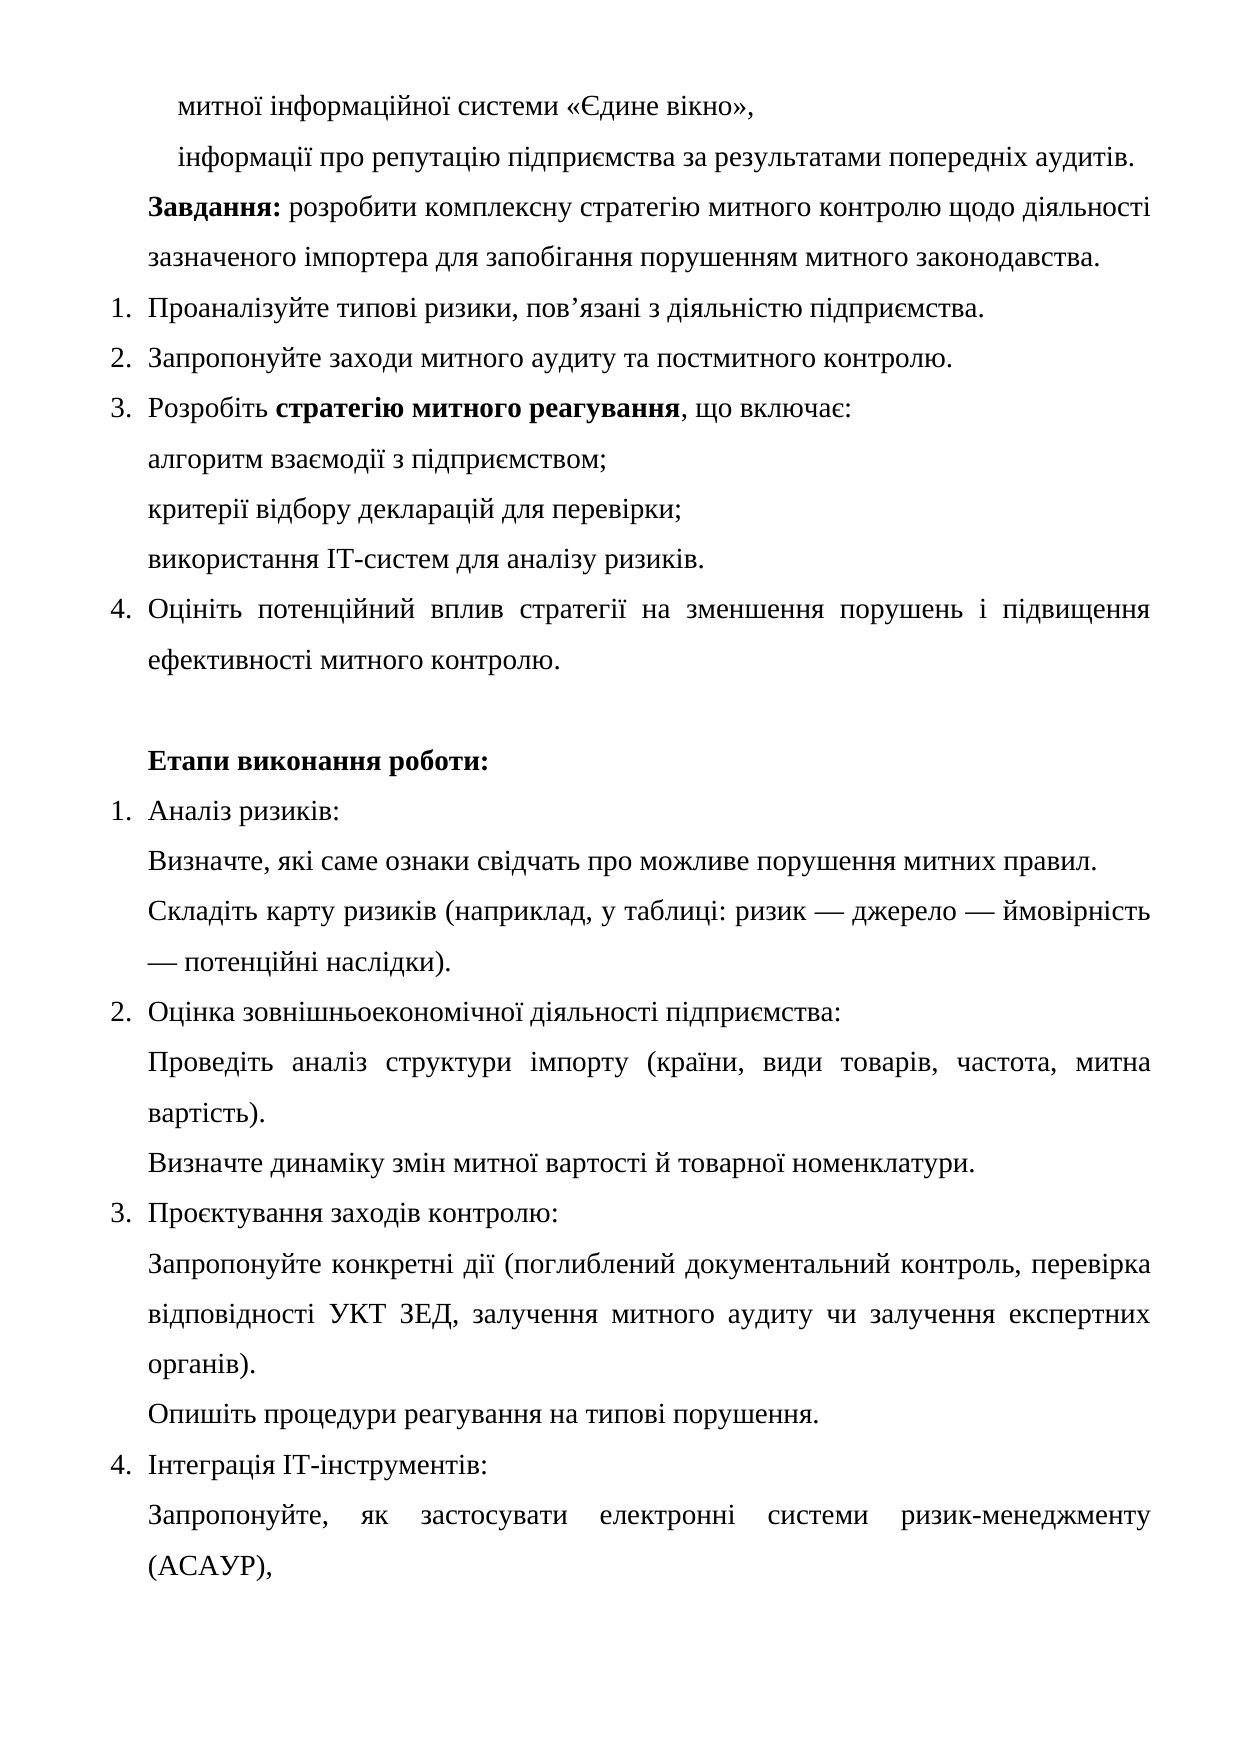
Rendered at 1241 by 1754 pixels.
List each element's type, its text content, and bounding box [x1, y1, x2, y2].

text Визначте динаміку змін митної вартості й товарної номенклатури. [148, 1145, 1152, 1179]
text Проведіть аналіз структури імпорту (країни, види товарів, частота, митна вартість). [148, 1044, 1152, 1128]
text Складіть карту ризиків (наприклад, у таблиці: ризик — джерело — ймовірність — потенційні наслідки). [148, 893, 1152, 977]
list Розробіть стратегію митного реагування, що включає: [110, 390, 1152, 424]
text використання ІТ-систем для аналізу ризиків. [148, 541, 1152, 575]
list Проаналізуйте типові ризики, пов’язані з діяльністю підприємства. [110, 290, 1152, 323]
text критерії відбору декларацій для перевірки; [148, 491, 1152, 524]
text Завдання: розробити комплексну стратегію митного контролю щодо діяльності зазначеного імпортера для запобігання порушенням митного законодавства. [148, 189, 1152, 273]
text митної інформаційної системи «Єдине вікно», [148, 88, 1152, 122]
text алгоритм взаємодії з підприємством; [148, 441, 1152, 474]
list Проєктування заходів контролю: [110, 1195, 1152, 1229]
list Аналіз ризиків: [110, 793, 1152, 826]
text Запропонуйте конкретні дії (поглиблений документальний контроль, перевірка відповідності УКТ ЗЕД, залучення митного аудиту чи залучення експертних органів). [148, 1246, 1152, 1380]
text Опишіть процедури реагування на типові порушення. [148, 1397, 1152, 1430]
list Інтеграція ІТ-інструментів: [110, 1447, 1152, 1481]
list Оцінка зовнішньоекономічної діяльності підприємства: [110, 994, 1152, 1028]
list Оцініть потенційний вплив стратегії на зменшення порушень і підвищення ефективності митного контролю. [110, 592, 1152, 676]
text Запропонуйте, як застосувати електронні системи ризик-менеджменту (АСАУР), [148, 1497, 1152, 1581]
text Етапи виконання роботи: [148, 743, 1152, 776]
text Визначте, які саме ознаки свідчать про можливе порушення митних правил. [148, 843, 1152, 877]
text інформації про репутацію підприємства за результатами попередніх аудитів. [148, 139, 1152, 172]
list Запропонуйте заходи митного аудиту та постмитного контролю. [110, 340, 1152, 374]
